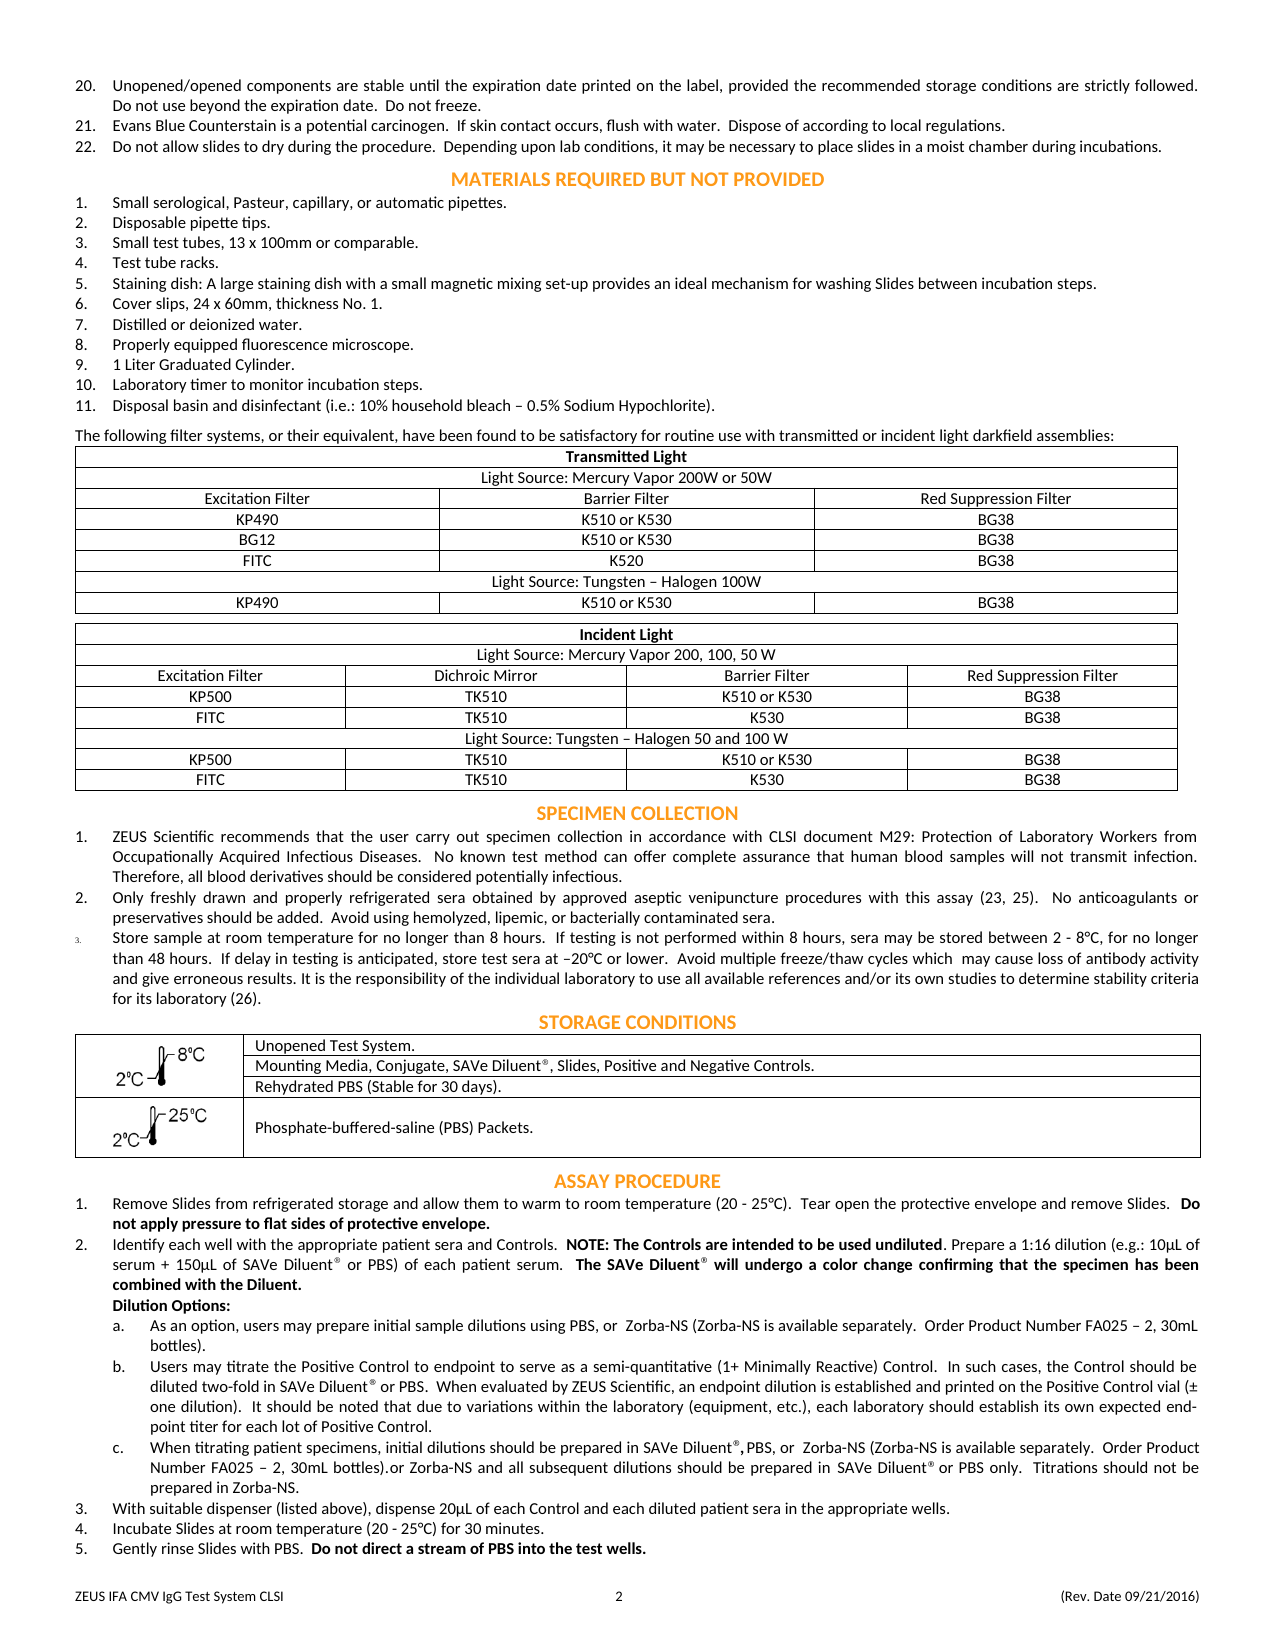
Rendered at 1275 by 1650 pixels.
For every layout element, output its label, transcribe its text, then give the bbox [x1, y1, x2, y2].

list Dilution Options: [112, 1295, 1200, 1315]
table_cell Barrier Filter [627, 666, 907, 686]
list Do not allow slides to dry during the procedure. Depending upon lab conditions, it may be necessary to place slides in a moist chamber during incubations. [75, 136, 1200, 156]
list Incubate Slides at room temperature (20 - 25°C) for 30 minutes. [75, 1518, 1200, 1539]
table_cell Light Source: Tungsten – Halogen 100W [76, 572, 1177, 592]
list Remove Slides from refrigerated storage and allow them to warm to room temperature (20 - 25°C). Tear open the protective envelope and remove Slides. Do not apply pressure to flat sides of protective envelope. [75, 1193, 1200, 1234]
list Store sample at room temperature for no longer than 8 hours. If testing is not performed within 8 hours, sera may be stored between 2 - 8°C, for no longer than 48 hours. If delay in testing is anticipated, store test sera at –20°C or lower. Avoid multiple freeze/thaw cycles which may cause loss of antibody activity and give erroneous results. It is the responsibility of the individual laboratory to use all available references and/or its own studies to determine stability criteria for its laboratory (26). [75, 928, 1200, 1009]
text SPECIMEN COLLECTION [75, 801, 1200, 826]
text STORAGE CONDITIONS [75, 1009, 1200, 1034]
table_cell BG38 [908, 770, 1177, 790]
list With suitable dispenser (listed above), dispense 20µL of each Control and each diluted patient sera in the appropriate wells. [75, 1498, 1200, 1518]
list Gently rinse Slides with PBS. Do not direct a stream of PBS into the test wells. [75, 1539, 1200, 1559]
table_cell K510 or K530 [440, 593, 814, 612]
list Test tube racks. [75, 253, 1200, 273]
table_cell BG38 [815, 551, 1177, 571]
table_cell BG38 [908, 687, 1177, 707]
list Cover slips, 24 x 60mm, thickness No. 1. [75, 293, 1200, 314]
table_cell K510 or K530 [627, 687, 907, 707]
list When titrating patient specimens, initial dilutions should be prepared in SAVe Diluent®, PBS, or Zorba-NS (Zorba-NS is available separately. Order Product Number FA025 – 2, 30mL bottles).or Zorba-NS and all subsequent dilutions should be prepared in SAVe Diluent® or PBS only. Titrations should not be prepared in Zorba-NS. [112, 1437, 1200, 1498]
list Properly equipped fluorescence microscope. [75, 334, 1200, 354]
table_cell KP490 [76, 509, 439, 529]
table_cell Red Suppression Filter [908, 666, 1177, 686]
table_cell TK510 [346, 687, 626, 707]
table_cell TK510 [346, 770, 626, 790]
table_cell FITC [76, 770, 345, 790]
list Disposal basin and disinfectant (i.e.: 10% household bleach – 0.5% Sodium Hypochlorite). [75, 395, 1200, 415]
table_cell Mounting Media, Conjugate, SAVe Diluent®, Slides, Positive and Negative Controls. [244, 1056, 1200, 1076]
list Small serological, Pasteur, capillary, or automatic pipettes. [75, 192, 1200, 212]
table_cell Dichroic Mirror [346, 666, 626, 686]
list Evans Blue Counterstain is a potential carcinogen. If skin contact occurs, flush with water. Dispose of according to local regulations. [75, 116, 1200, 136]
text MATERIALS REQUIRED BUT NOT PROVIDED [75, 166, 1200, 192]
table_cell TK510 [346, 749, 626, 769]
table_cell K510 or K530 [440, 530, 814, 550]
table_cell BG12 [76, 530, 439, 550]
list Laboratory timer to monitor incubation steps. [75, 375, 1200, 395]
table_cell BG38 [908, 708, 1177, 727]
list Identify each well with the appropriate patient sera and Controls. NOTE: The Controls are intended to be used undiluted. Prepare a 1:16 dilution (e.g.: 10µL of serum + 150µL of SAVe Diluent® or PBS) of each patient serum. The SAVe Diluent® will undergo a color change confirming that the specimen has been combined with the Diluent. [75, 1234, 1200, 1295]
table_cell Excitation Filter [76, 489, 439, 508]
table_cell K530 [627, 770, 907, 790]
table_cell BG38 [908, 749, 1177, 769]
table_header [76, 1035, 243, 1097]
table_cell Excitation Filter [76, 666, 345, 686]
table_cell FITC [76, 551, 439, 571]
picture [114, 1045, 205, 1087]
list Distilled or deionized water. [75, 314, 1200, 334]
table_cell KP500 [76, 687, 345, 707]
list Unopened/opened components are stable until the expiration date printed on the label, provided the recommended storage conditions are strictly followed. Do not use beyond the expiration date. Do not freeze. [75, 75, 1200, 116]
table_cell [76, 1098, 243, 1157]
table_header Transmitted Light [76, 447, 1177, 467]
table_cell K510 or K530 [627, 749, 907, 769]
list Disposable pipette tips. [75, 212, 1200, 232]
text The following filter systems, or their equivalent, have been found to be satisfactory for routine use with transmitted or incident light darkfield assemblies: [75, 426, 1200, 446]
list Only freshly drawn and properly refrigerated sera obtained by approved aseptic venipuncture procedures with this assay (23, 25). No anticoagulants or preservatives should be added. Avoid using hemolyzed, lipemic, or bacterially contaminated sera. [75, 887, 1200, 928]
table_cell K520 [440, 551, 814, 571]
table_cell Phosphate-buffered-saline (PBS) Packets. [244, 1098, 1200, 1157]
table_cell BG38 [815, 593, 1177, 612]
table_cell Light Source: Mercury Vapor 200, 100, 50 W [76, 645, 1177, 665]
table_header Incident Light [76, 624, 1177, 644]
table_cell BG38 [815, 530, 1177, 550]
table_cell Light Source: Mercury Vapor 200W or 50W [76, 468, 1177, 487]
list Staining dish: A large staining dish with a small magnetic mixing set-up provides an ideal mechanism for washing Slides between incubation steps. [75, 273, 1200, 293]
table_cell TK510 [346, 708, 626, 727]
list 1 Liter Graduated Cylinder. [75, 354, 1200, 375]
table_cell KP500 [76, 749, 345, 769]
table_cell K530 [627, 708, 907, 727]
table_cell K510 or K530 [440, 509, 814, 529]
table_cell BG38 [815, 509, 1177, 529]
picture [111, 1105, 208, 1150]
list ZEUS Scientific recommends that the user carry out specimen collection in accordance with CLSI document M29: Protection of Laboratory Workers from Occupationally Acquired Infectious Diseases. No known test method can offer complete assurance that human blood samples will not transmit infection. Therefore, all blood derivatives should be considered potentially infectious. [75, 826, 1200, 887]
table_cell Light Source: Tungsten – Halogen 50 and 100 W [76, 729, 1177, 748]
list Small test tubes, 13 x 100mm or comparable. [75, 232, 1200, 253]
table_header Unopened Test System. [244, 1035, 1200, 1055]
table_cell Red Suppression Filter [815, 489, 1177, 508]
table_cell KP490 [76, 593, 439, 612]
text ASSAY PROCEDURE [75, 1168, 1200, 1193]
list Users may titrate the Positive Control to endpoint to serve as a semi-quantitative (1+ Minimally Reactive) Control. In such cases, the Control should be diluted two-fold in SAVe Diluent® or PBS. When evaluated by ZEUS Scientific, an endpoint dilution is established and printed on the Positive Control vial (± one dilution). It should be noted that due to variations within the laboratory (equipment, etc.), each laboratory should establish its own expected end-point titer for each lot of Positive Control. [112, 1356, 1200, 1437]
table_cell Rehydrated PBS (Stable for 30 days). [244, 1077, 1200, 1097]
table_cell Barrier Filter [440, 489, 814, 508]
list As an option, users may prepare initial sample dilutions using PBS, or Zorba-NS (Zorba-NS is available separately. Order Product Number FA025 – 2, 30mL bottles). [112, 1315, 1200, 1356]
table_cell FITC [76, 708, 345, 727]
